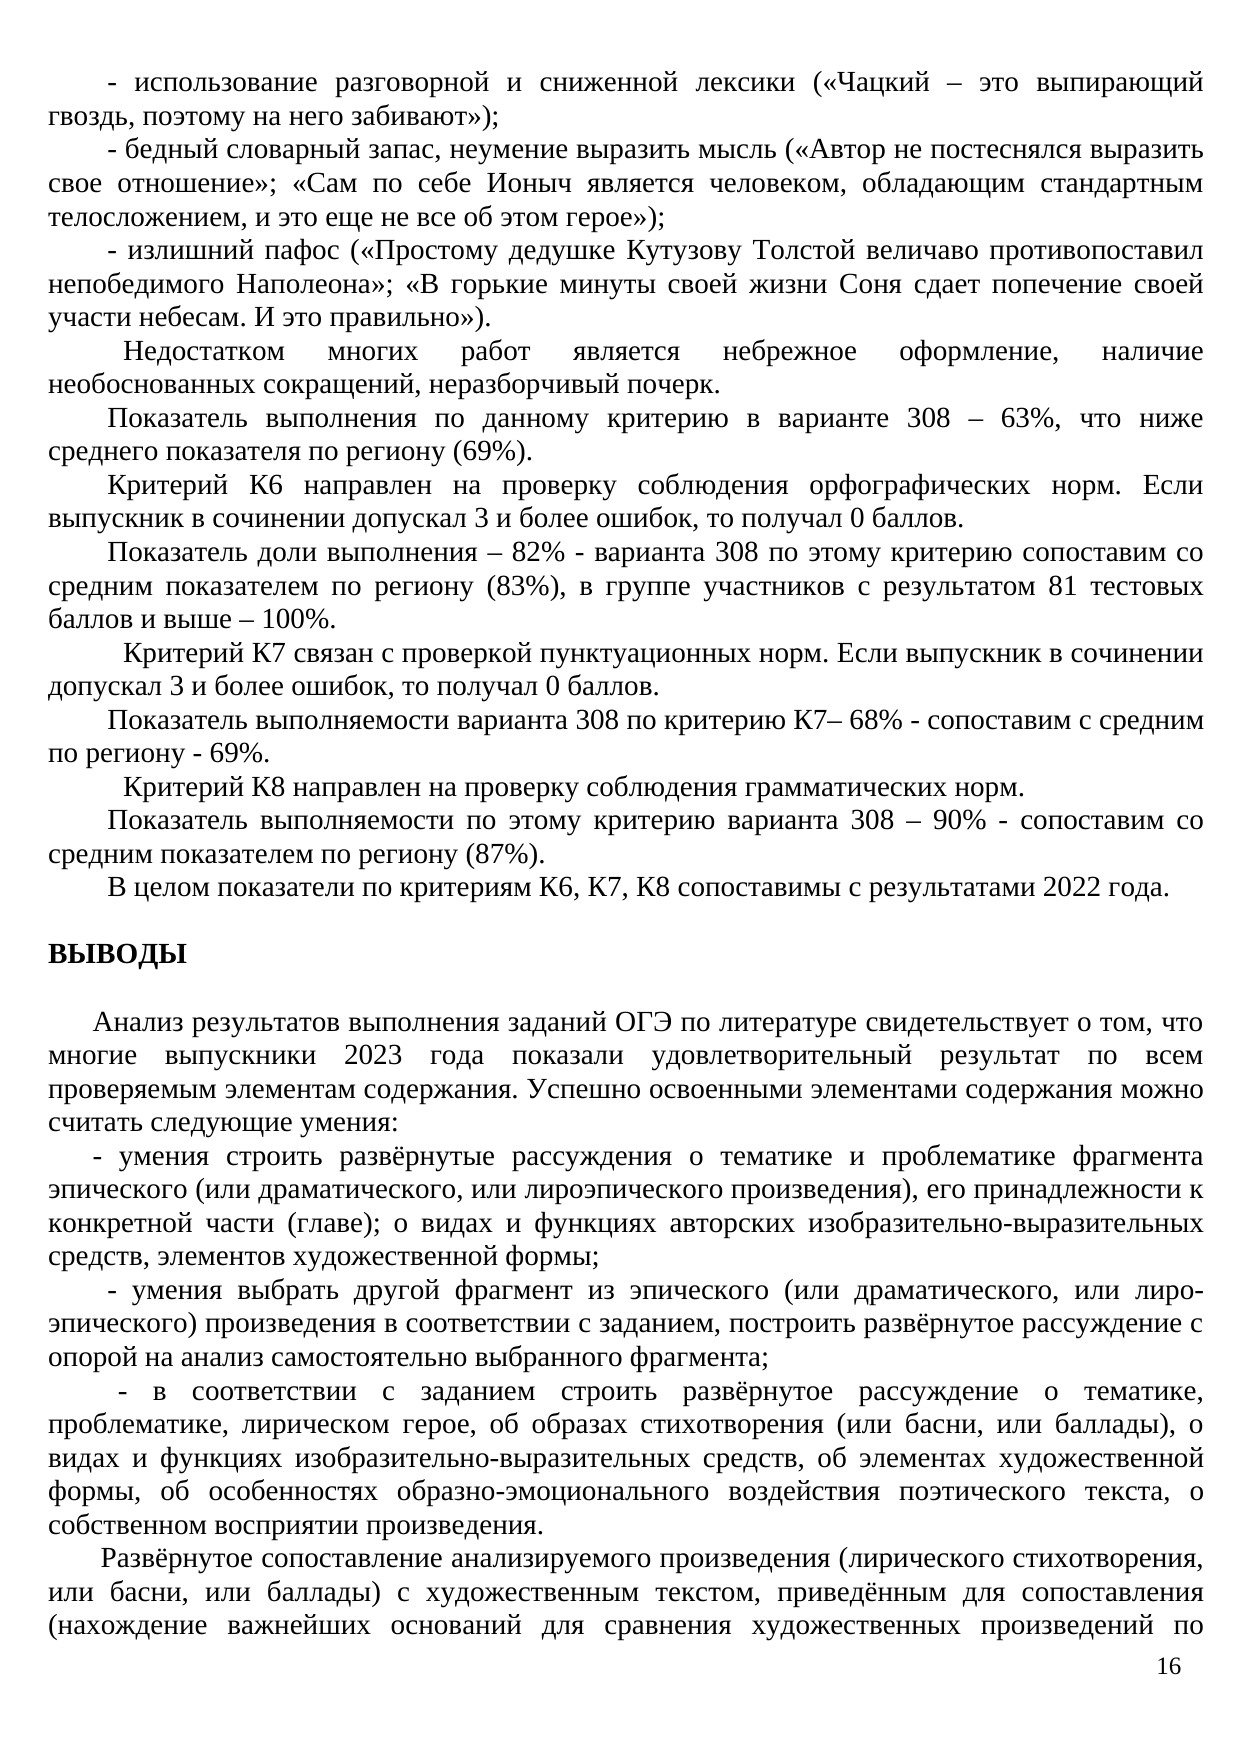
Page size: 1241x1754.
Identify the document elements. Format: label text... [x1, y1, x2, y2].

text Показатель доли выполнения – 82% - варианта 308 по этому критерию сопоставим со средним показателем по региону (83%), в группе участников с результатом 81 тестовых баллов и выше – 100%. [48, 534, 1205, 635]
text Критерий К7 связан с проверкой пунктуационных норм. Если выпускник в сочинении допускал 3 и более ошибок, то получал 0 баллов. [48, 635, 1205, 702]
text - бедный словарный запас, неумение выразить мысль («Автор не постеснялся выразить свое отношение»; «Сам по себе Ионыч является человеком, обладающим стандартным телосложением, и это еще не все об этом герое»); [48, 132, 1205, 232]
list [48, 1540, 1205, 1641]
list - умения строить развёрнутые рассуждения о тематике и проблематике фрагмента эпического (или драматического, или лироэпического произведения), его принадлежности к конкретной части (главе); о видах и функциях авторских изобразительно-выразительных средств, элементов художественной формы; [48, 1138, 1205, 1272]
text Недостатком многих работ является небрежное оформление, наличие необоснованных сокращений, неразборчивый почерк. [48, 333, 1205, 400]
text - излишний пафос («Простому дедушке Кутузову Толстой величаво противопоставил непобедимого Наполеона»; «В горькие минуты своей жизни Соня сдает попечение своей участи небесам. И это правильно»). [48, 232, 1205, 333]
text В целом показатели по критериям К6, К7, К8 сопоставимы с результатами 2022 года. [48, 869, 1205, 903]
text Показатель выполняемости по этому критерию варианта 308 – 90% - сопоставим со средним показателем по региону (87%). [48, 802, 1205, 869]
text Показатель выполняемости варианта 308 по критерию К7– 68% - сопоставим с средним по региону - 69%. [48, 702, 1205, 769]
list Анализ результатов выполнения заданий ОГЭ по литературе свидетельствует о том, что многие выпускники 2023 года показали удовлетворительный результат по всем проверяемым элементам содержания. Успешно освоенными элементами содержания можно считать следующие умения: [48, 1004, 1205, 1138]
list ВЫВОДЫ [48, 937, 1205, 970]
list - умения выбрать другой фрагмент из эпического (или драматического, или лиро-эпического) произведения в соответствии с заданием, построить развёрнутое рассуждение с опорой на анализ самостоятельно выбранного фрагмента; [48, 1272, 1205, 1373]
text Критерий К8 направлен на проверку соблюдения грамматических норм. [48, 769, 1205, 802]
text - использование разговорной и сниженной лексики («Чацкий – это выпирающий гвоздь, поэтому на него забивают»); [48, 64, 1205, 132]
list - в соответствии с заданием строить развёрнутое рассуждение о тематике, проблематике, лирическом герое, об образах стихотворения (или басни, или баллады), о видах и функциях изобразительно-выразительных средств, об элементах художественной формы, об особенностях образно-эмоционального воздействия поэтического текста, о собственном восприятии произведения. [48, 1373, 1205, 1540]
text Показатель выполнения по данному критерию в варианте 308 – 63%, что ниже среднего показателя по региону (69%). [48, 400, 1205, 467]
text Критерий К6 направлен на проверку соблюдения орфографических норм. Если выпускник в сочинении допускал 3 и более ошибок, то получал 0 баллов. [48, 467, 1205, 534]
